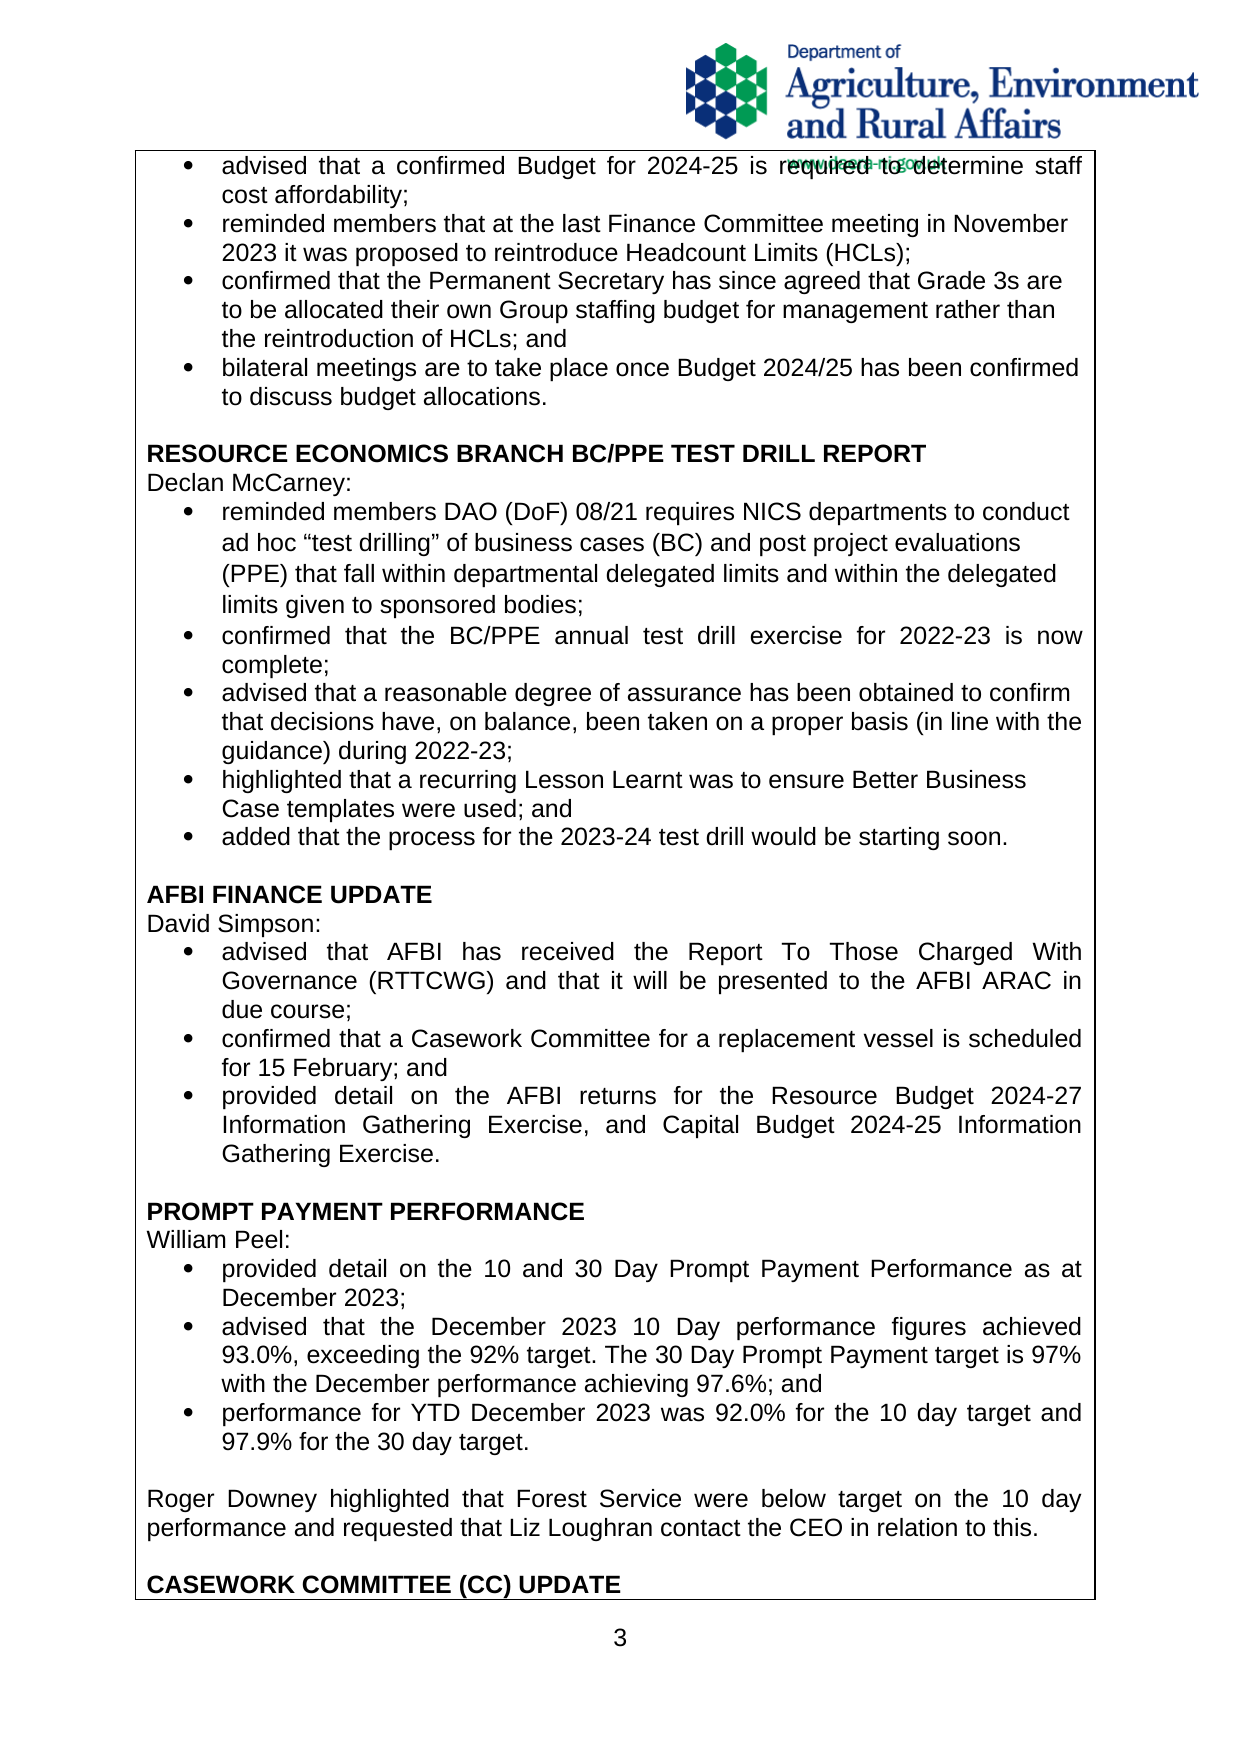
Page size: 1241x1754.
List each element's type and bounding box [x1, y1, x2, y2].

picture [686, 43, 1199, 173]
table_cell [136, 151, 1094, 1599]
